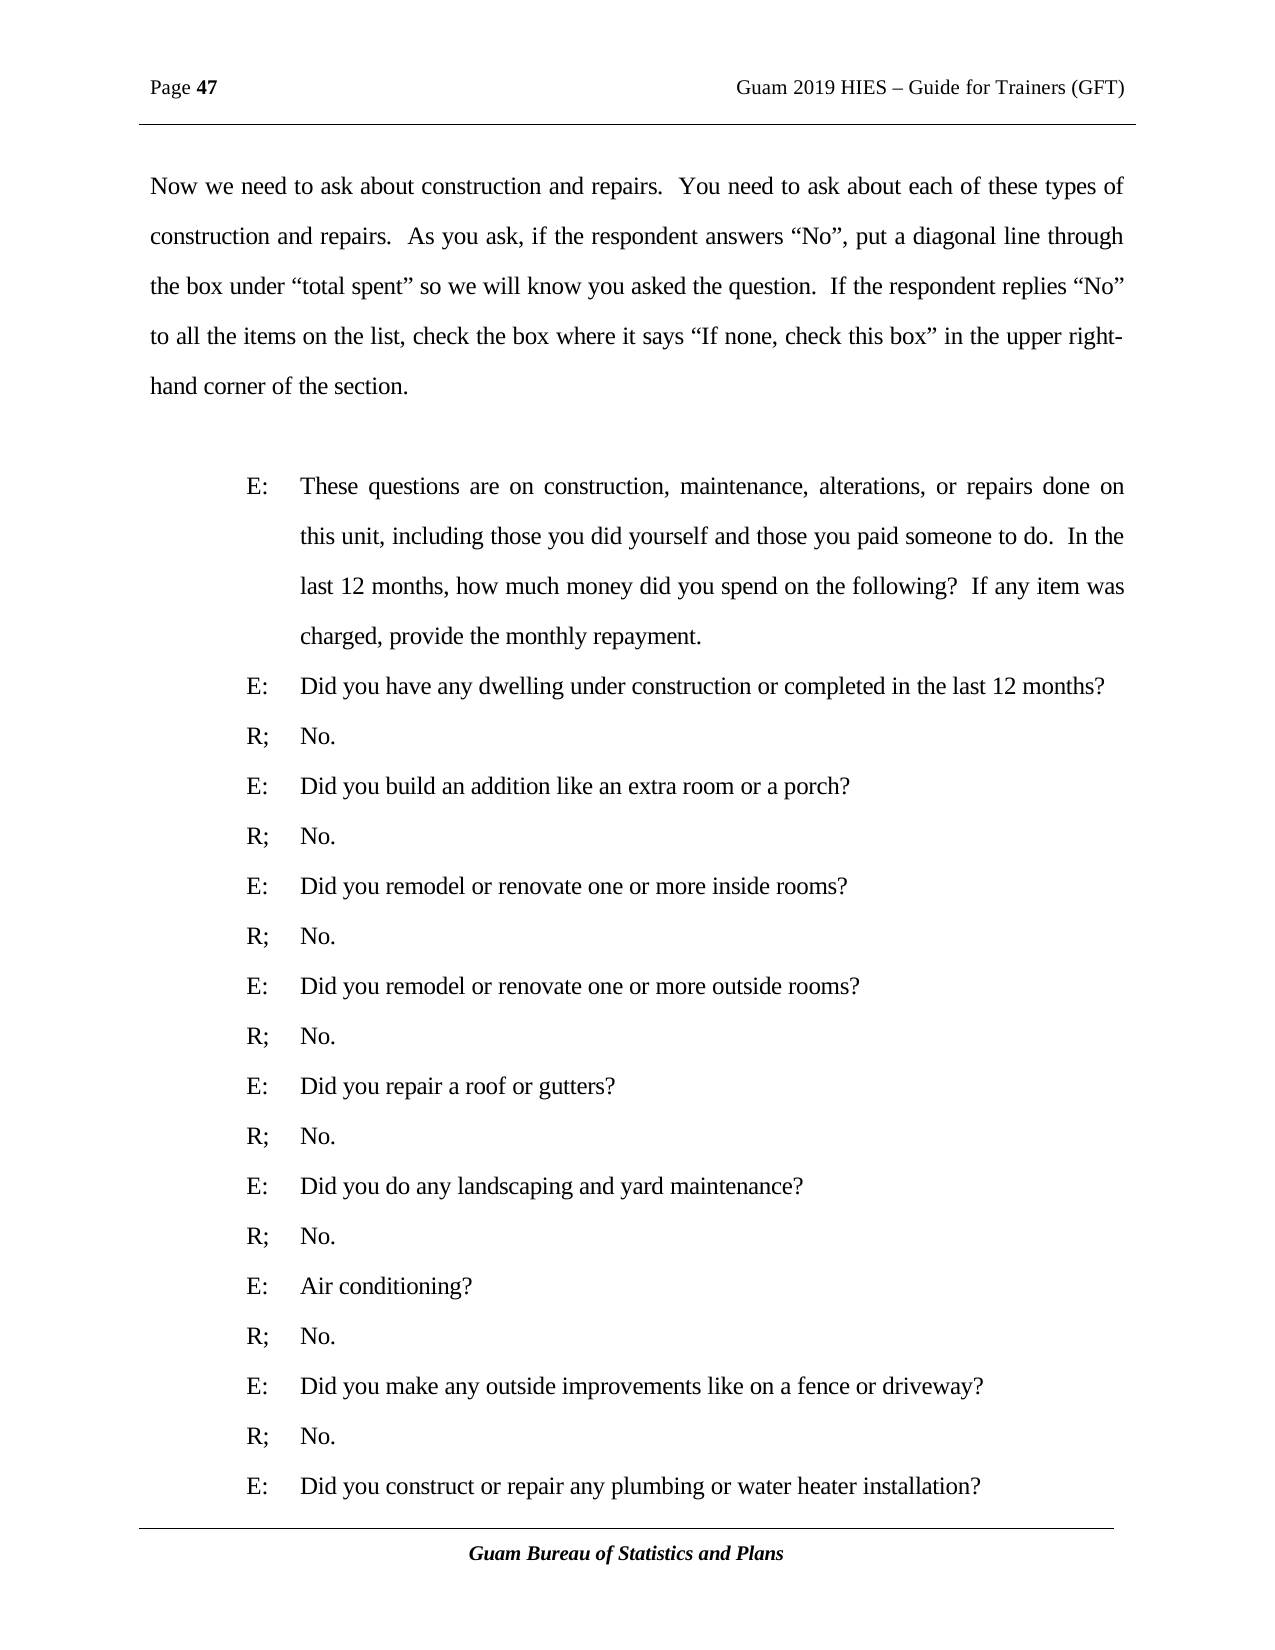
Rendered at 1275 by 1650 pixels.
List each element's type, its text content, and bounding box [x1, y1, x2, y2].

text R; No. [150, 1400, 1125, 1450]
text E: Did you do any landscaping and yard maintenance? [150, 1150, 1125, 1200]
text E: Air conditioning? [150, 1250, 1125, 1300]
text E: Did you remodel or renovate one or more outside rooms? [150, 950, 1125, 1000]
text R; No. [150, 1200, 1125, 1250]
text R; No. [150, 900, 1125, 950]
text R; No. [150, 1100, 1125, 1150]
text E: Did you remodel or renovate one or more inside rooms? [150, 850, 1125, 900]
text E: These questions are on construction, maintenance, alterations, or repairs done on this unit, including those you did yourself and those you paid someone to do. In the last 12 months, how much money did you spend on the following? If any item was charged, provide the monthly repayment. [150, 450, 1125, 650]
text R; No. [150, 1000, 1125, 1050]
text E: Did you make any outside improvements like on a fence or driveway? [150, 1350, 1125, 1400]
text E: Did you build an addition like an extra room or a porch? [150, 750, 1125, 800]
text Now we need to ask about construction and repairs. You need to ask about each of these types of construction and repairs. As you ask, if the respondent answers “No”, put a diagonal line through the box under “total spent” so we will know you asked the question. If the respondent replies “No” to all the items on the list, check the box where it says “If none, check this box” in the upper right-hand corner of the section. [150, 150, 1125, 400]
text R; No. [150, 700, 1125, 750]
text R; No. [150, 1300, 1125, 1350]
text E: Did you repair a roof or gutters? [150, 1050, 1125, 1100]
text R; No. [150, 800, 1125, 850]
text E: Did you have any dwelling under construction or completed in the last 12 months? [150, 650, 1125, 700]
text E: Did you construct or repair any plumbing or water heater installation? [150, 1450, 1125, 1500]
